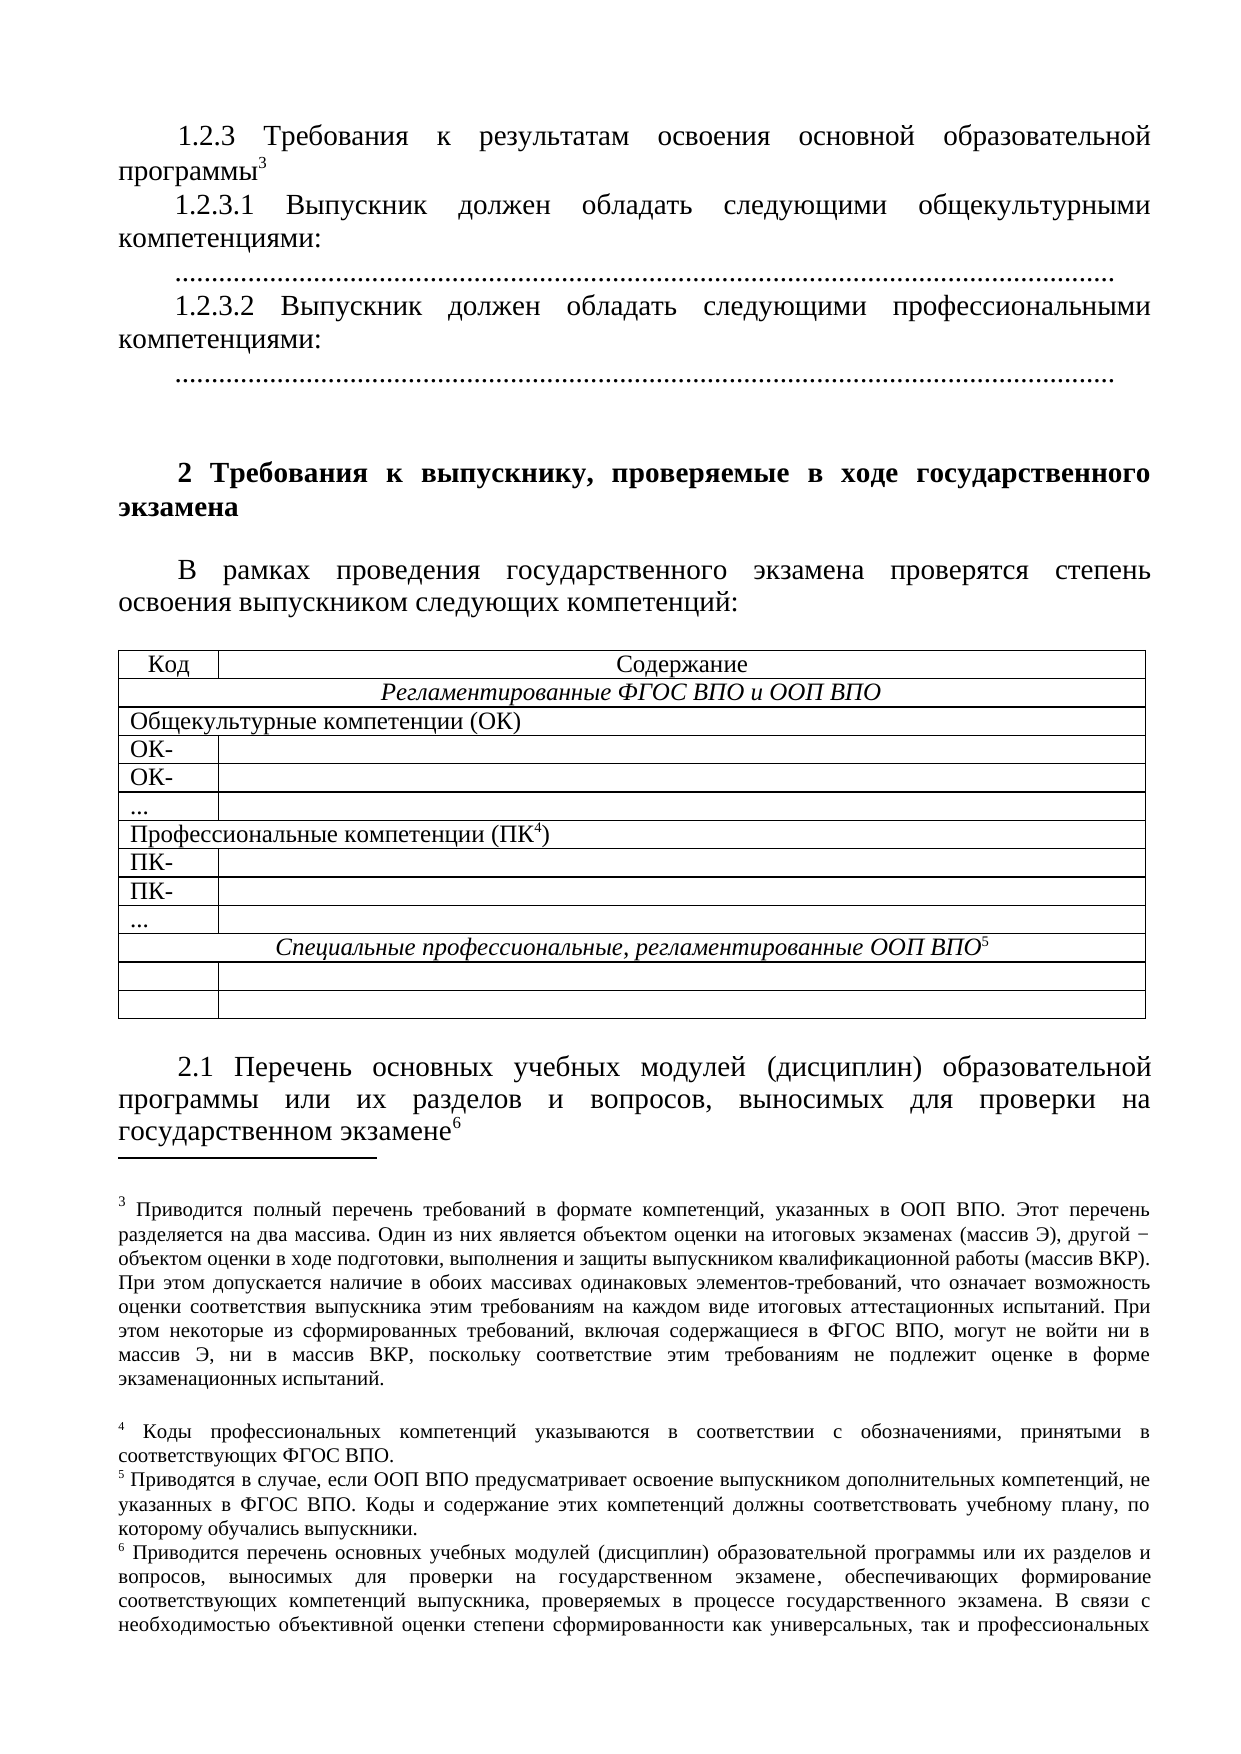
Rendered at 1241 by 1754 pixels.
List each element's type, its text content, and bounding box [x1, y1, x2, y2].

table_cell [119, 991, 218, 1018]
text 2.1 Перечень основных учебных модулей (дисциплин) образовательной программы или их разделов и вопросов, выносимых для проверки на государственном экзамене [118, 1051, 1152, 1146]
text 1.2.3 Требования к результатам освоения основной образовательной программы [118, 118, 1152, 186]
table_cell ... [119, 906, 218, 933]
table_cell ПК- [119, 849, 218, 876]
table_cell ... [119, 793, 218, 820]
table_cell ОК- [119, 736, 218, 763]
table_cell [119, 963, 218, 990]
text 1.2.3.1 Выпускник должен обладать следующими общекультурными компетенциями: [118, 187, 1152, 254]
table_header Содержание [219, 651, 1145, 678]
table_cell Регламентированные ФГОС ВПО и ООП ВПО [119, 679, 1145, 706]
text В рамках проведения государственного экзамена проверятся степень освоения выпускником следующих компетенций: [118, 554, 1152, 618]
table_cell [219, 793, 1145, 820]
table_cell [219, 991, 1145, 1018]
table_cell [219, 849, 1145, 876]
table_cell [219, 963, 1145, 990]
table_cell [219, 764, 1145, 791]
table_header Код [119, 651, 218, 678]
table_cell [219, 878, 1145, 905]
text 2 Требования к выпускнику, проверяемые в ходе государственного экзамена [118, 455, 1152, 522]
table_cell [219, 906, 1145, 933]
table_cell ОК- [119, 764, 218, 791]
text ................................................................................................................................. [118, 254, 1152, 288]
table_cell [219, 736, 1145, 763]
table_cell Специальные профессиональные, регламентированные ООП ВПО [119, 934, 1145, 961]
text 1.2.3.2 Выпускник должен обладать следующими профессиональными компетенциями: [118, 288, 1152, 355]
table_cell ПК- [119, 878, 218, 905]
table_cell Общекультурные компетенции (ОК) [119, 708, 1145, 735]
text ................................................................................................................................. [118, 355, 1152, 388]
table_cell Профессиональные компетенции (ПК) [119, 821, 1145, 848]
